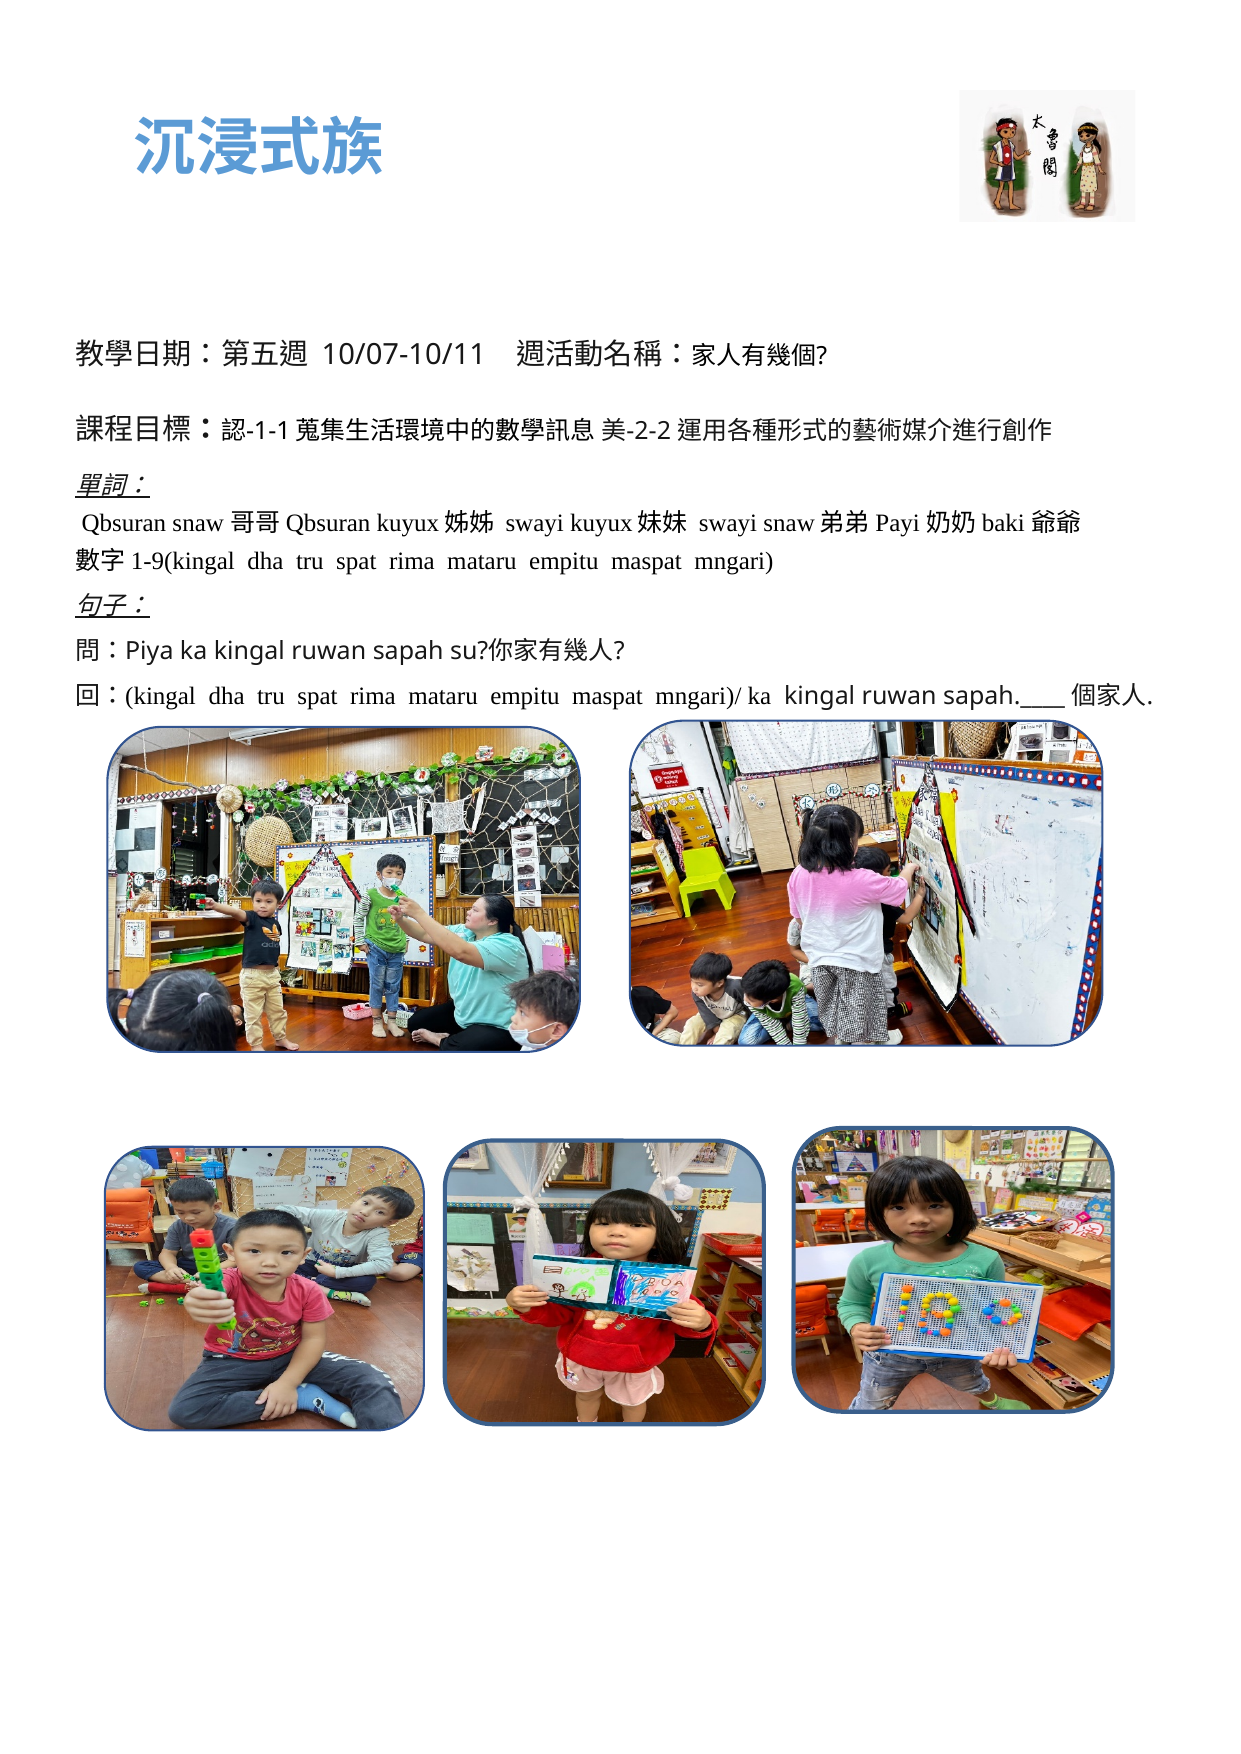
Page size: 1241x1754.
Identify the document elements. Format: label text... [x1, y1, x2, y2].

picture [631, 722, 1101, 1044]
text 問：Piya ka kingal ruwan sapah su?你家有幾人? [75, 629, 1165, 667]
picture [447, 1143, 761, 1422]
picture [106, 1148, 422, 1429]
text 課程目標：認-1-1蒐集生活環境中的數學訊息 美-2-2 運用各種形式的藝術媒介進行創作 [75, 389, 1165, 464]
text Qbsuran snaw 哥哥 Qbsuran kuyux姊姊 swayi kuyux妹妹 swayi snaw弟弟 Payi 奶奶 baki 爺爺 [75, 502, 1165, 539]
text 回：(kingal dha tru spat rima mataru empitu maspat mngari)/ ka kingal ruwan sapah.____ 個家人. [75, 674, 1165, 712]
text 教學日期：第五週 10/07-10/11 週活動名稱：家人有幾個? [75, 314, 1165, 389]
picture [959, 90, 1136, 222]
picture [109, 728, 578, 1050]
text 句子： [75, 584, 1165, 622]
picture [796, 1131, 1110, 1409]
text 數字 1-9(kingal dha tru spat rima mataru empitu maspat mngari) [75, 539, 1165, 577]
text 單詞： [75, 464, 1165, 502]
